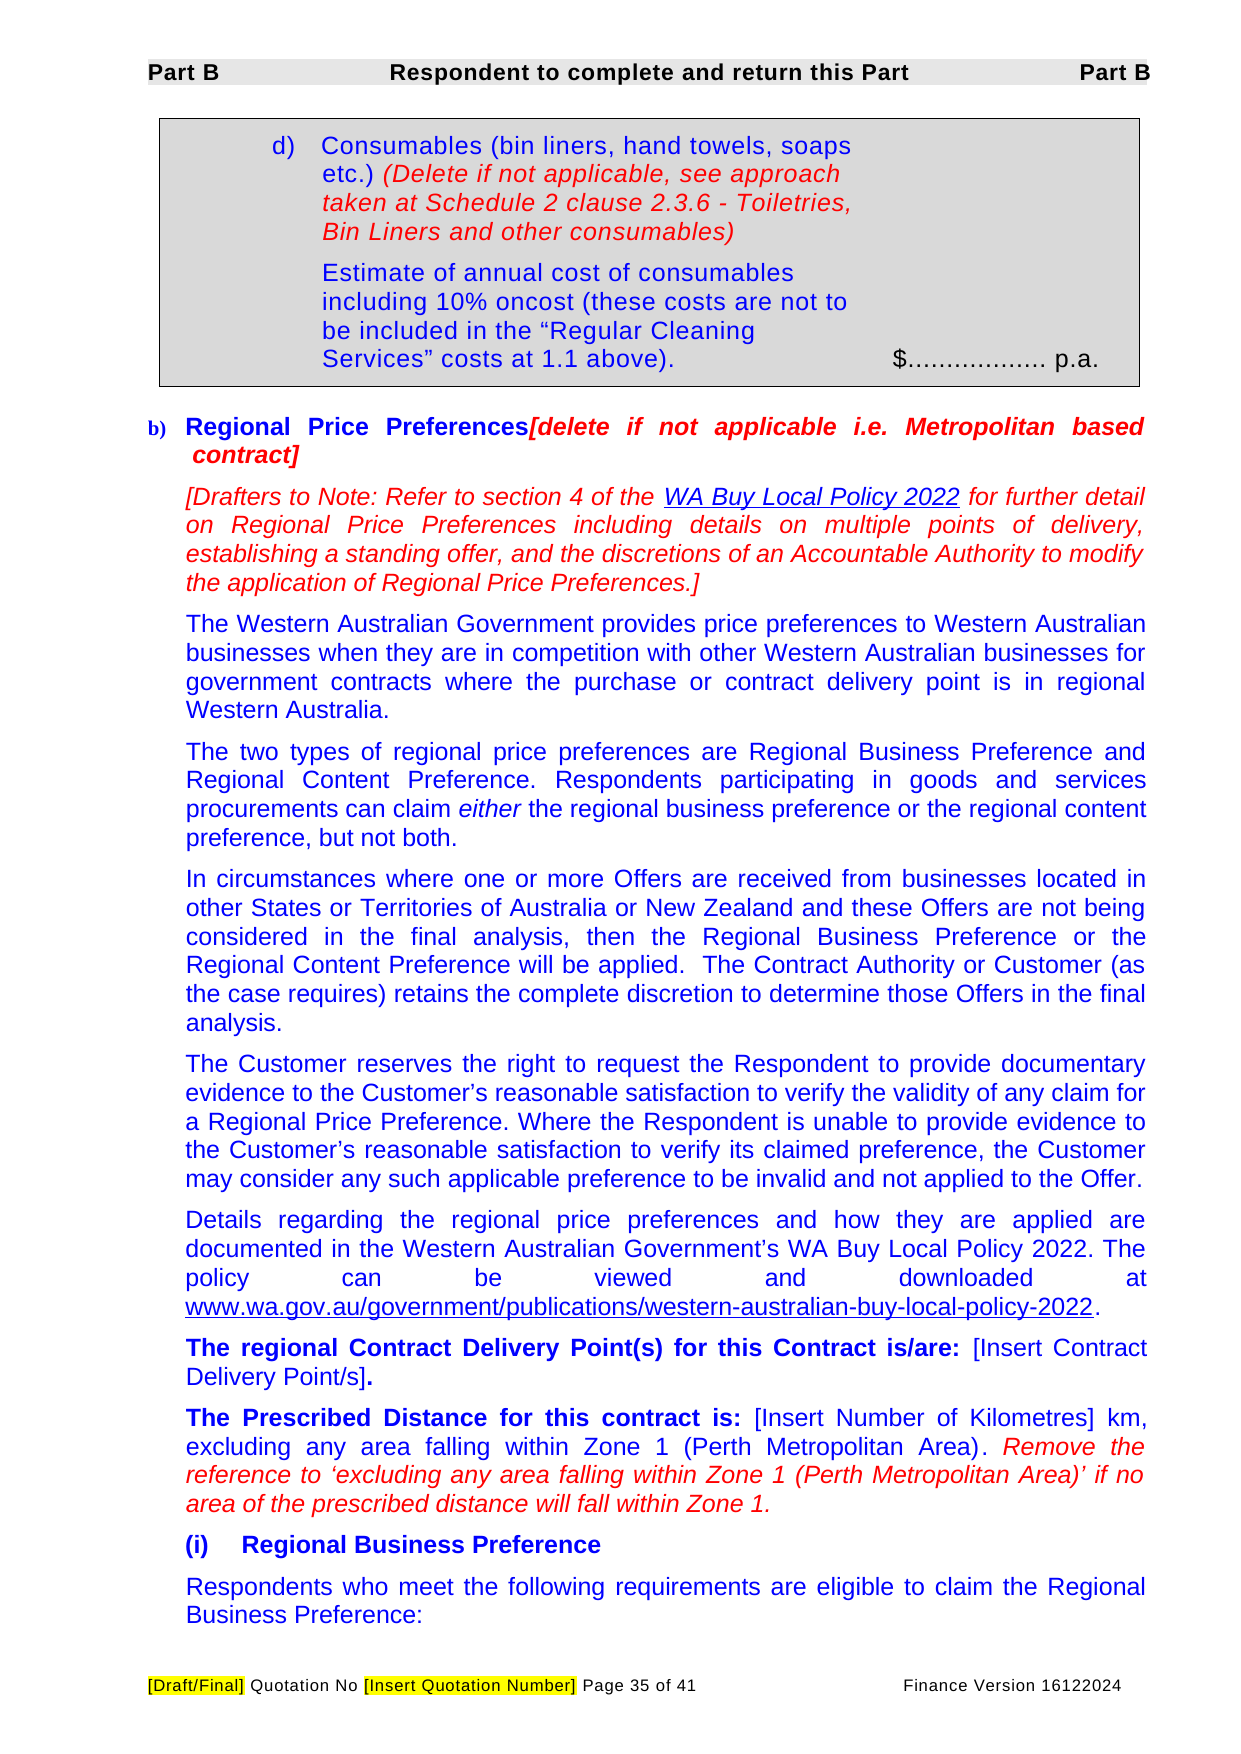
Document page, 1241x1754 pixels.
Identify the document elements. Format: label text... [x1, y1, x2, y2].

text Details regarding the regional price preferences and how they are applied are documented in the Western Australian Government’s WA Buy Local Policy 2022. The policy can be viewed and downloaded at www.wa.gov.au/government/publications/western-australian-buy-local-policy-2022. [185, 1205, 1147, 1320]
text Respondents who meet the following requirements are eligible to claim the Regional Business Preference: [186, 1572, 1147, 1629]
text The Customer reserves the right to request the Respondent to provide documentary evidence to the Customer’s reasonable satisfaction to verify the validity of any claim for a Regional Price Preference. Where the Respondent is unable to provide evidence to the Customer’s reasonable satisfaction to verify its claimed preference, the Customer may consider any such applicable preference to be invalid and not applied to the Offer. [185, 1049, 1147, 1193]
text (i) Regional Business Preference [185, 1530, 1147, 1559]
text In circumstances where one or more Offers are received from businesses located in other States or Territories of Australia or New Zealand and these Offers are not being considered in the final analysis, then the Regional Business Preference or the Regional Content Preference will be applied. The Contract Authority or Customer (as the case requires) retains the complete discretion to determine those Offers in the final analysis. [186, 864, 1147, 1037]
text Regional Price Preferences[delete if not applicable i.e. Metropolitan based contract] [148, 412, 1147, 469]
text The Western Australian Government provides price preferences to Western Australian businesses when they are in competition with other Western Australian businesses for government contracts where the purchase or contract delivery point is in regional Western Australia. [186, 609, 1147, 724]
table_cell $.................. p.a. [881, 119, 1139, 386]
text The regional Contract Delivery Point(s) for this Contract is/are: [Insert Contract Delivery Point/s]. [186, 1333, 1147, 1390]
table_cell Consumables (bin liners, hand towels, soaps etc.) (Delete if not applicable, see approach taken at Schedule 2 clause 2.3.6 - Toiletries, Bin Liners and other consumables) Estimate of annual cost of consumables including 10% oncost (these costs are not to be included in the “Regular Cleaning Services” costs at 1.1 above). [160, 119, 881, 386]
text [Drafters to Note: Refer to section 4 of the WA Buy Local Policy 2022 for further detail on Regional Price Preferences including details on multiple points of delivery, establishing a standing offer, and the discretions of an Accountable Authority to modify the application of Regional Price Preferences.] [186, 482, 1147, 597]
text The two types of regional price preferences are Regional Business Preference and Regional Content Preference. Respondents participating in goods and services procurements can claim either the regional business preference or the regional content preference, but not both. [186, 737, 1147, 852]
text The Prescribed Distance for this contract is: [Insert Number of Kilometres] km, excluding any area falling within Zone 1 (Perth Metropolitan Area). Remove the reference to ‘excluding any area falling within Zone 1 (Perth Metropolitan Area)’ if no area of the prescribed distance will fall within Zone 1. [186, 1403, 1147, 1518]
